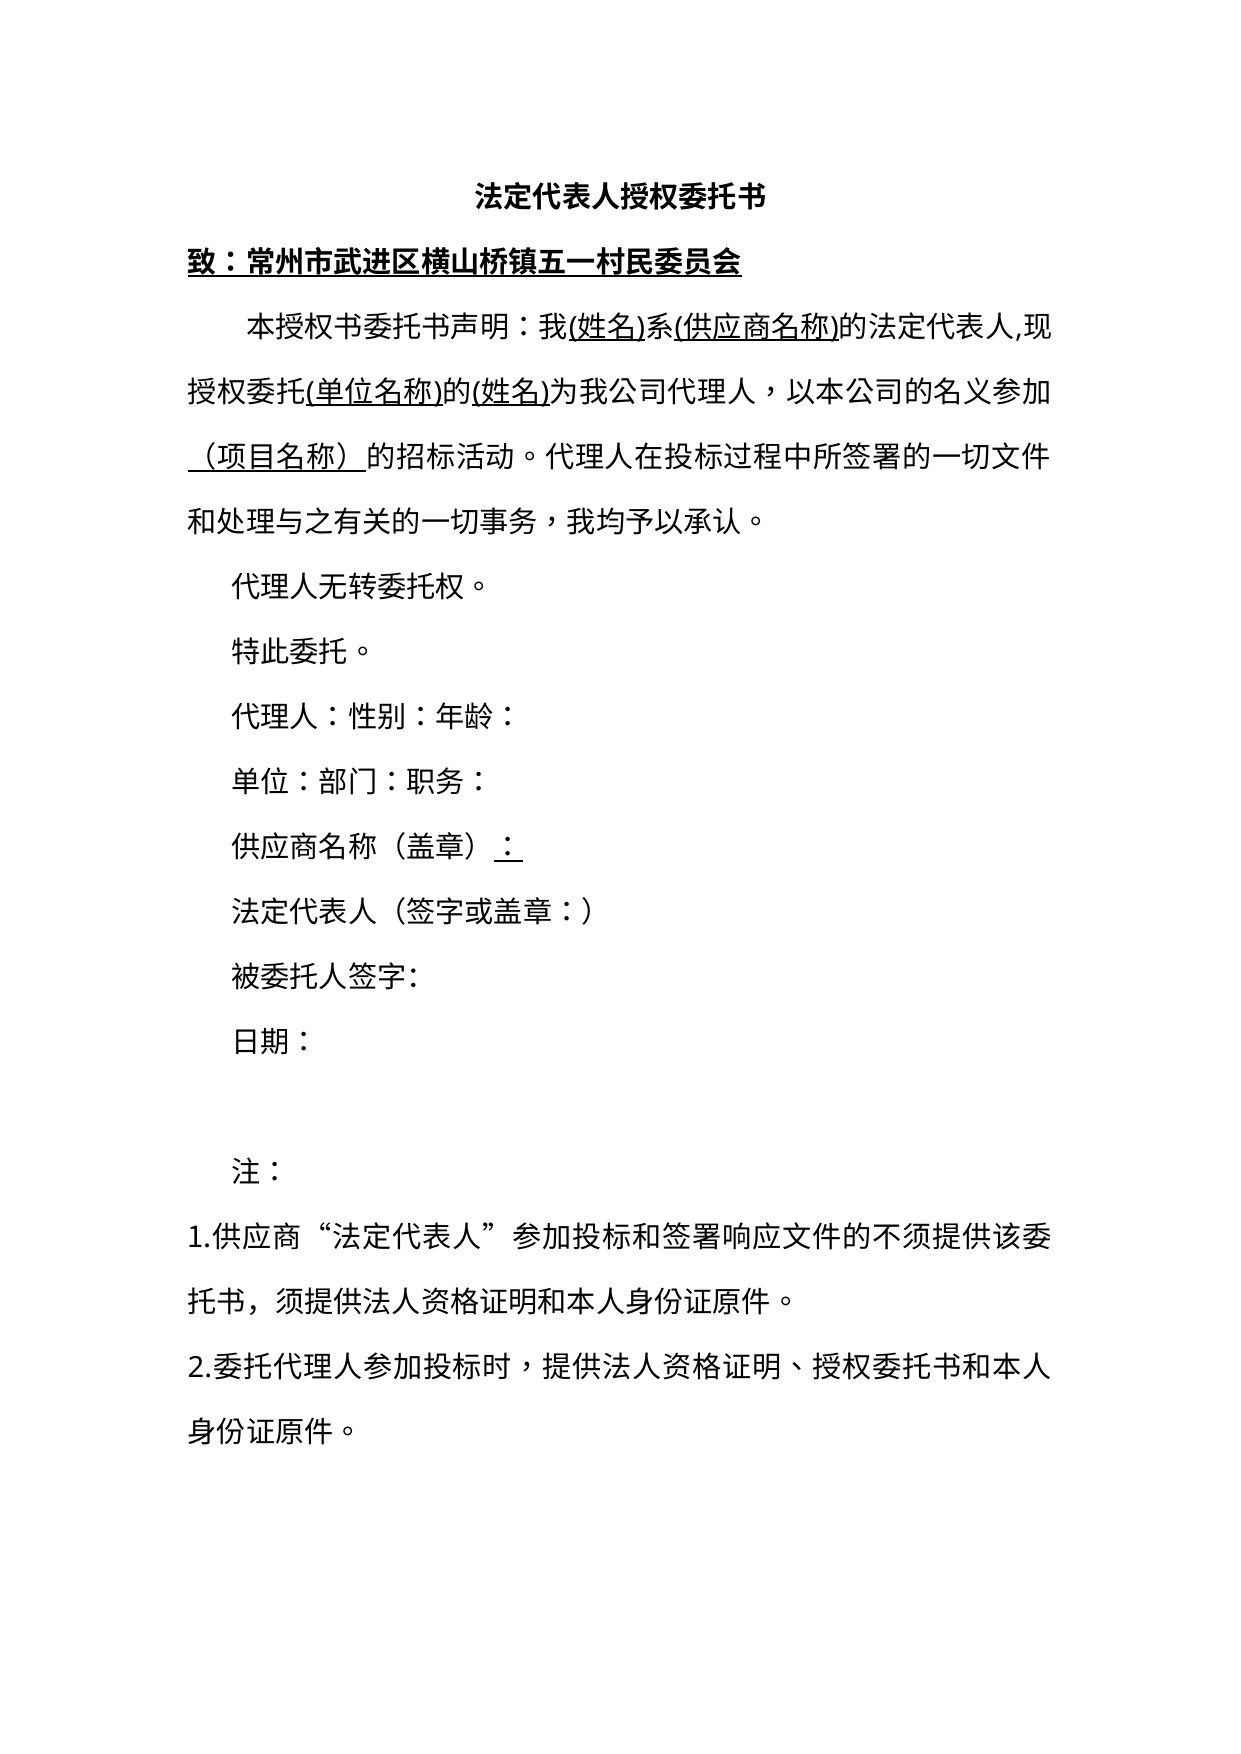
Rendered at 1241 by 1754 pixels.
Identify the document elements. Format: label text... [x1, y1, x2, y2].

text 致：常州市武进区横山桥镇五一村民委员会 [187, 227, 1053, 292]
text 单位：部门：职务： [187, 747, 1053, 812]
text 被委托人签字： [187, 942, 1053, 1007]
text 法定代表人身份证复印件（加盖公章）法定代表人授权委托书 [187, 162, 1053, 227]
text 特此委托。 [187, 617, 1053, 682]
text 代理人无转委托权。 [187, 552, 1053, 617]
text 2.委托代理人参加投标时，提供法人资格证明、授权委托书和本人身份证原件。 [187, 1332, 1053, 1462]
text 注： [187, 1137, 1053, 1202]
text 日期： [187, 1007, 1053, 1072]
text 代理人：性别：年龄： [187, 682, 1053, 747]
text 本授权书委托书声明：我(姓名)系(供应商名称)的法定代表人,现授权委托(单位名称)的(姓名)为我公司代理人，以本公司的名义参加 （项目名称）的招标活动。代理人在投标过程中所签署的一切文件和处理与之有关的一切事务，我均予以承认。 [187, 292, 1053, 552]
text 法定代表人（签字或盖章：） [187, 877, 1053, 942]
text 1.供应商“法定代表人”参加投标和签署响应文件的不须提供该委托书，须提供法人资格证明和本人身份证原件。 [187, 1202, 1053, 1332]
text 供应商名称（盖章）： [187, 812, 1053, 877]
